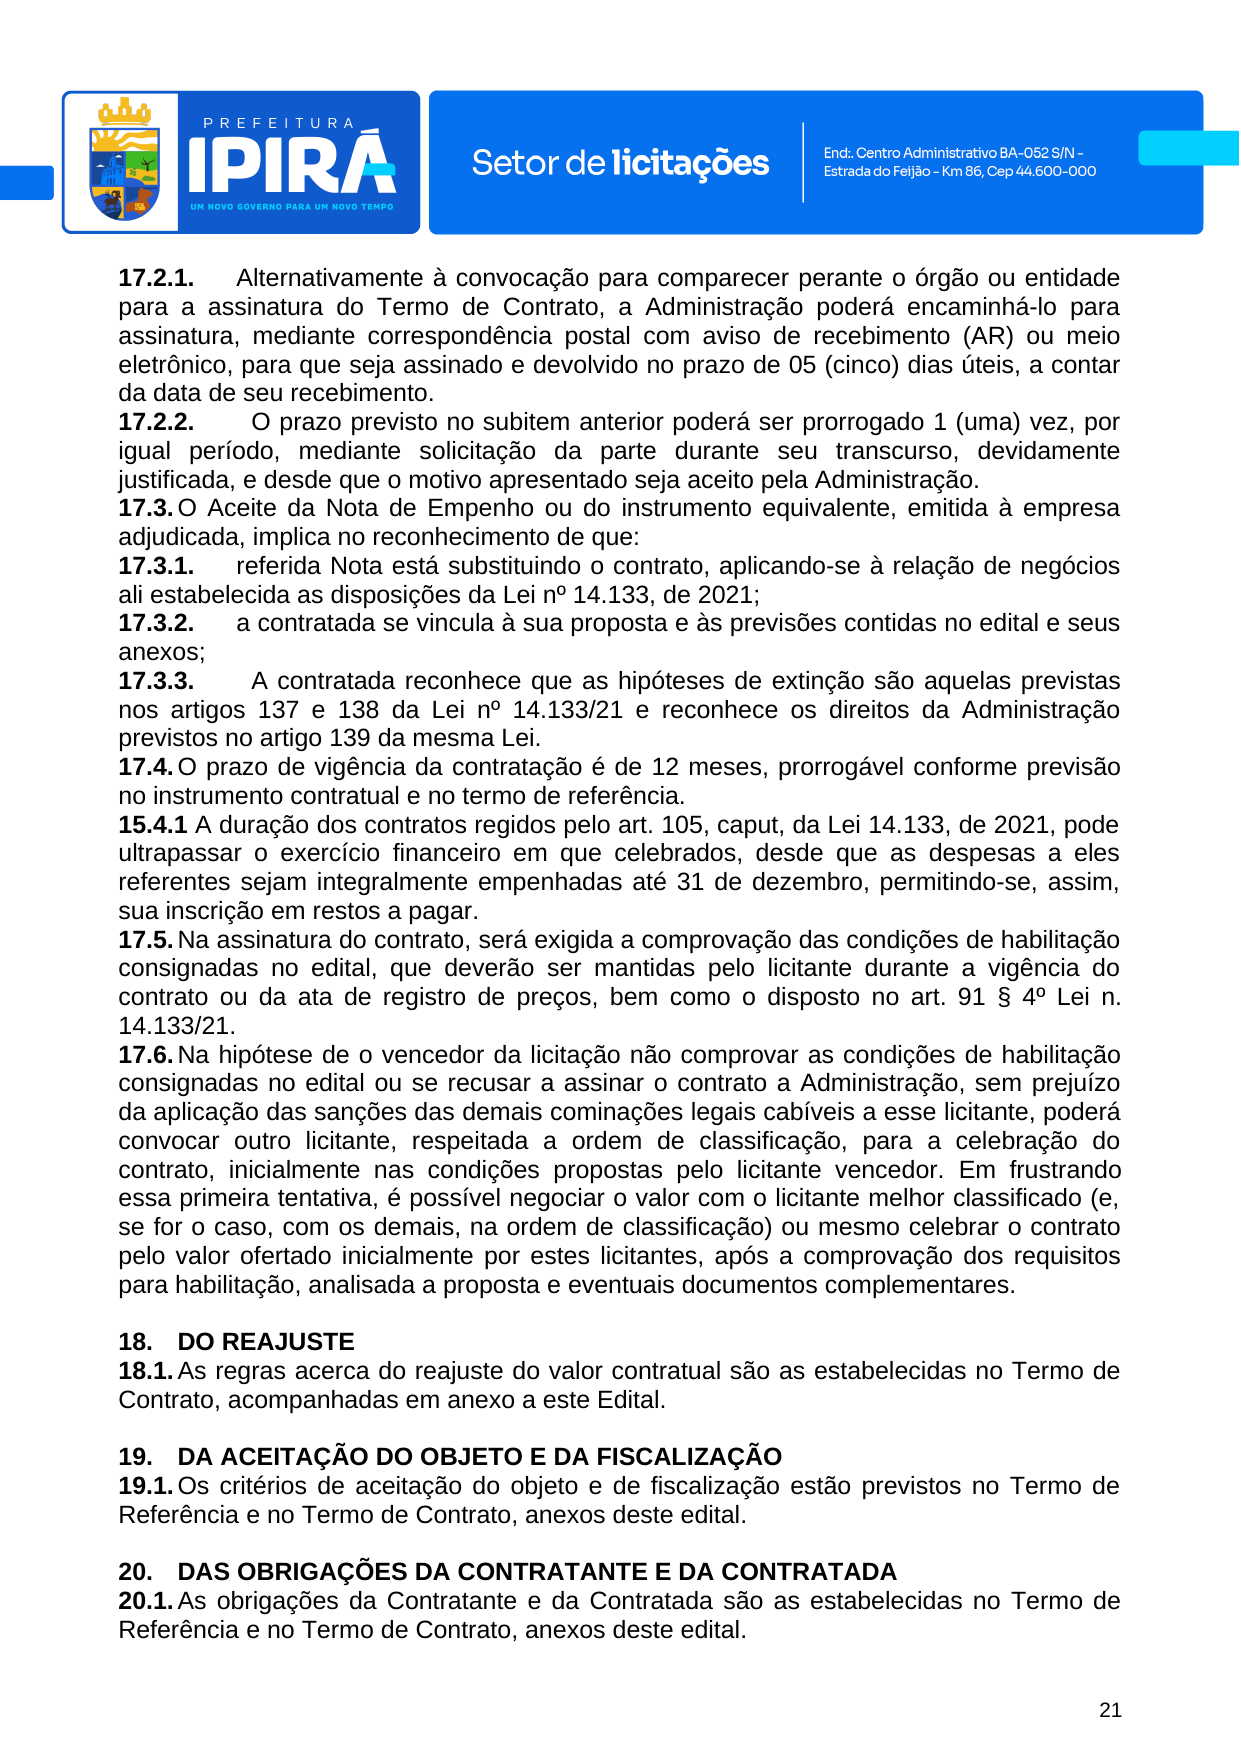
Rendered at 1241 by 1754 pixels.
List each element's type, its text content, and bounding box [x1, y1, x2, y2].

list DAS OBRIGAÇÕES DA CONTRATANTE E DA CONTRATADA [118, 1557, 1122, 1586]
text 15.4.1 A duração dos contratos regidos pelo art. 105, caput, da Lei 14.133, de 2021, pode ultrapassar o exercício financeiro em que celebrados, desde que as despesas a eles referentes sejam integralmente empenhadas até 31 de dezembro, permitindo-se, assim, sua inscrição em restos a pagar. [118, 810, 1122, 925]
list DA ACEITAÇÃO DO OBJETO E DA FISCALIZAÇÃO [118, 1442, 1122, 1471]
list As regras acerca do reajuste do valor contratual são as estabelecidas no Termo de Contrato, acompanhadas em anexo a este Edital. [118, 1356, 1122, 1413]
list DO REAJUSTE [118, 1327, 1122, 1356]
picture [0, 86, 1238, 238]
list Os critérios de aceitação do objeto e de fiscalização estão previstos no Termo de Referência e no Termo de Contrato, anexos deste edital. [118, 1471, 1122, 1528]
list a contratada se vincula à sua proposta e às previsões contidas no edital e seus anexos; [118, 608, 1122, 666]
list referida Nota está substituindo o contrato, aplicando-se à relação de negócios ali estabelecida as disposições da Lei nº 14.133, de 2021; [118, 551, 1122, 608]
list O prazo de vigência da contratação é de 12 meses, prorrogável conforme previsão no instrumento contratual e no termo de referência. [118, 752, 1122, 810]
list O prazo previsto no subitem anterior poderá ser prorrogado 1 (uma) vez, por igual período, mediante solicitação da parte durante seu transcurso, devidamente justificada, e desde que o motivo apresentado seja aceito pela Administração. [118, 407, 1122, 493]
list Alternativamente à convocação para comparecer perante o órgão ou entidade para a assinatura do Termo de Contrato, a Administração poderá encaminhá-lo para assinatura, mediante correspondência postal com aviso de recebimento (AR) ou meio eletrônico, para que seja assinado e devolvido no prazo de 05 (cinco) dias úteis, a contar da data de seu recebimento. [118, 238, 1122, 407]
list Na assinatura do contrato, será exigida a comprovação das condições de habilitação consignadas no edital, que deverão ser mantidas pelo licitante durante a vigência do contrato ou da ata de registro de preços, bem como o disposto no art. 91 § 4º Lei n. 14.133/21. [118, 925, 1122, 1040]
list As obrigações da Contratante e da Contratada são as estabelecidas no Termo de Referência e no Termo de Contrato, anexos deste edital. [118, 1586, 1122, 1643]
list O Aceite da Nota de Empenho ou do instrumento equivalente, emitida à empresa adjudicada, implica no reconhecimento de que: [118, 493, 1122, 551]
list Na hipótese de o vencedor da licitação não comprovar as condições de habilitação consignadas no edital ou se recusar a assinar o contrato a Administração, sem prejuízo da aplicação das sanções das demais cominações legais cabíveis a esse licitante, poderá convocar outro licitante, respeitada a ordem de classificação, para a celebração do contrato, inicialmente nas condições propostas pelo licitante vencedor. Em frustrando essa primeira tentativa, é possível negociar o valor com o licitante melhor classificado (e, se for o caso, com os demais, na ordem de classificação) ou mesmo celebrar o contrato pelo valor ofertado inicialmente por estes licitantes, após a comprovação dos requisitos para habilitação, analisada a proposta e eventuais documentos complementares. [118, 1040, 1122, 1298]
list A contratada reconhece que as hipóteses de extinção são aquelas previstas nos artigos 137 e 138 da Lei nº 14.133/21 e reconhece os direitos da Administração previstos no artigo 139 da mesma Lei. [118, 666, 1122, 752]
